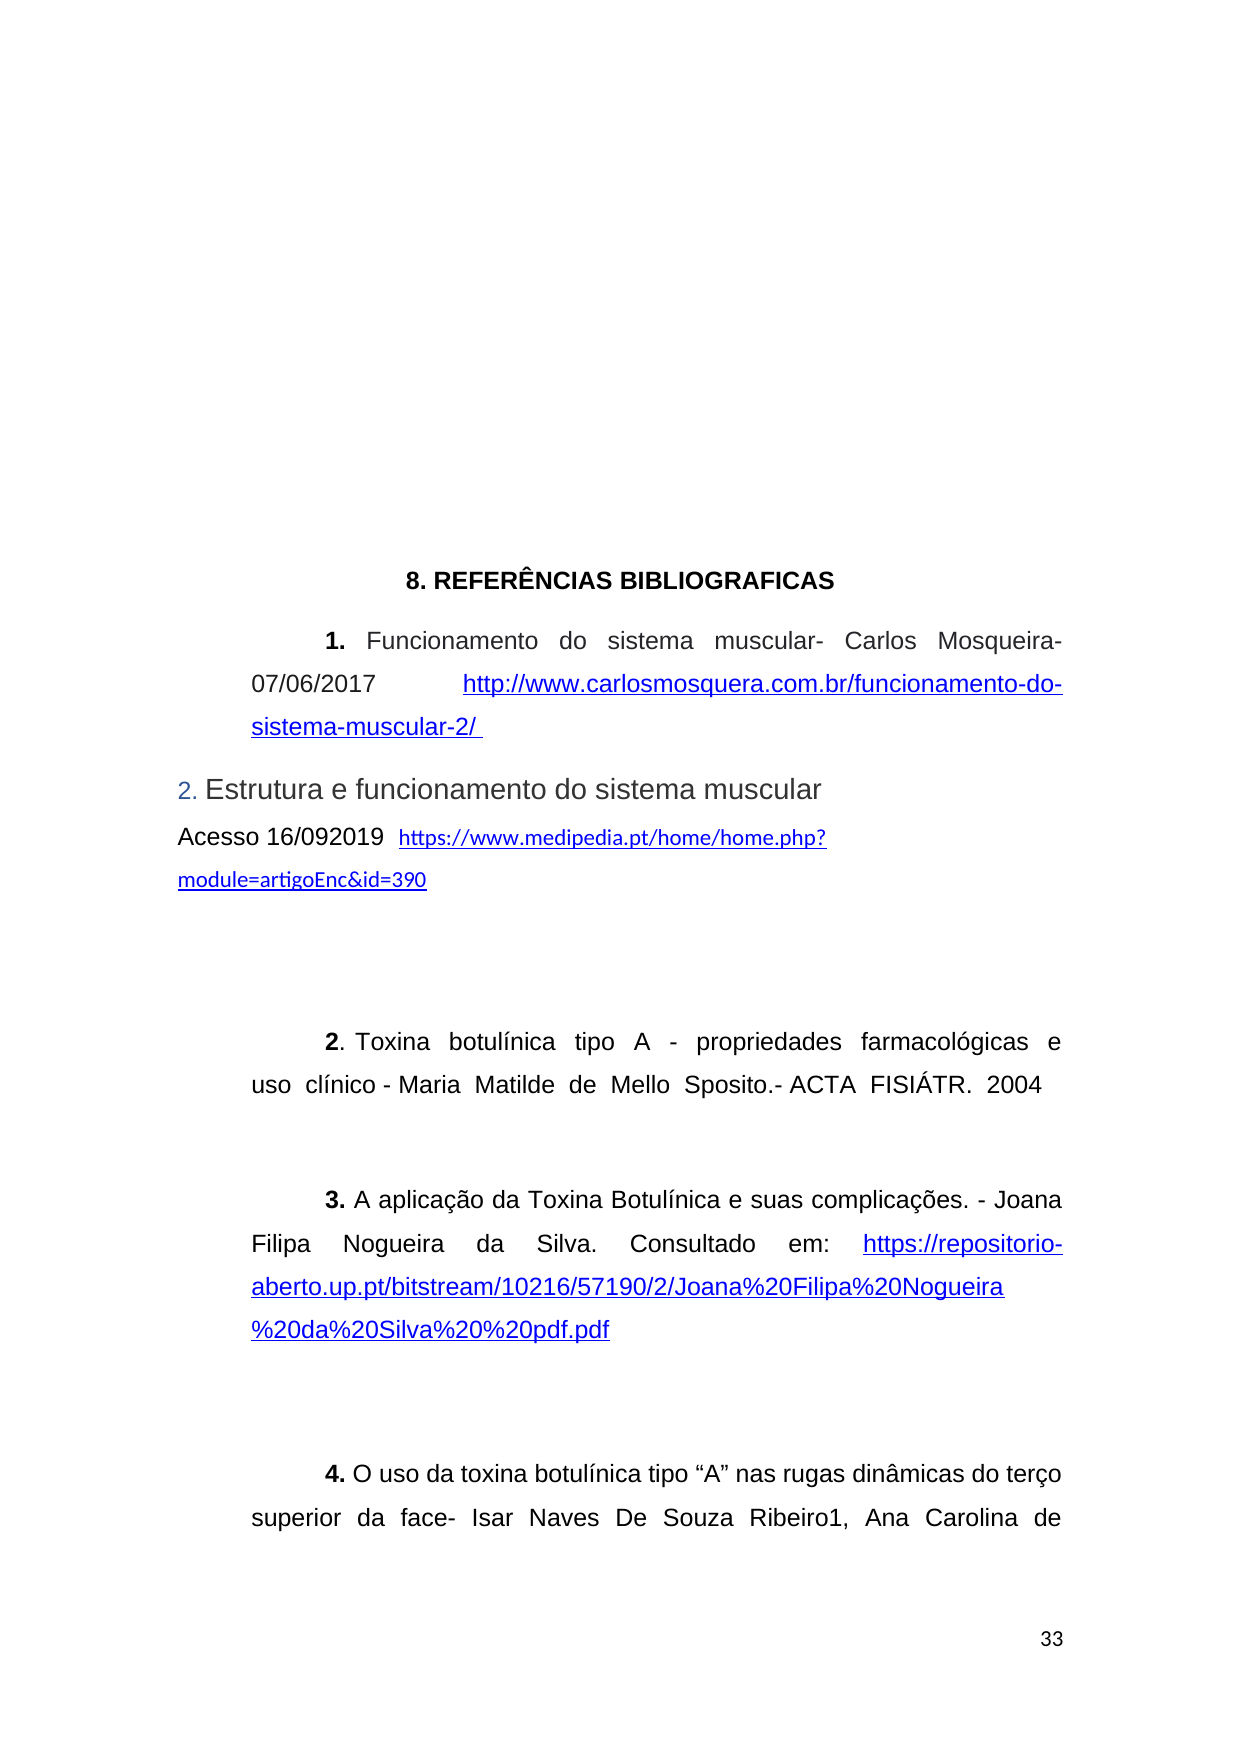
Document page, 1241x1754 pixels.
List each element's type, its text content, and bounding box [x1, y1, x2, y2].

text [251, 1459, 1063, 1531]
text 3. A aplicação da Toxina Botulínica e suas complicações. - Joana Filipa Nogueira da Silva. Consultado em: https://repositorio-aberto.up.pt/bitstream/10216/57190/2/Joana%20Filipa%20Nogueira%20da%20Silva%20%20pdf.pdf [251, 1186, 1063, 1344]
subtitle 2. Estrutura e funcionamento do sistema muscular [177, 772, 1063, 806]
text Acesso 16/092019 https://www.medipedia.pt/home/home.php?module=artigoEnc&id=390 [177, 822, 1063, 893]
text 1. Funcionamento do sistema muscular- Carlos Mosqueira- 07/06/2017 http://www.carlosmosquera.com.br/funcionamento-do-sistema-muscular-2/ [251, 626, 1063, 741]
text 2. Toxina botulínica tipo A - propriedades farmacológicas e uso clínico - Maria Matilde de Mello Sposito.- ACTA FISIÁTR. 2004 [251, 1027, 1063, 1099]
text 8. REFERÊNCIAS BIBLIOGRAFICAS [177, 566, 1063, 595]
